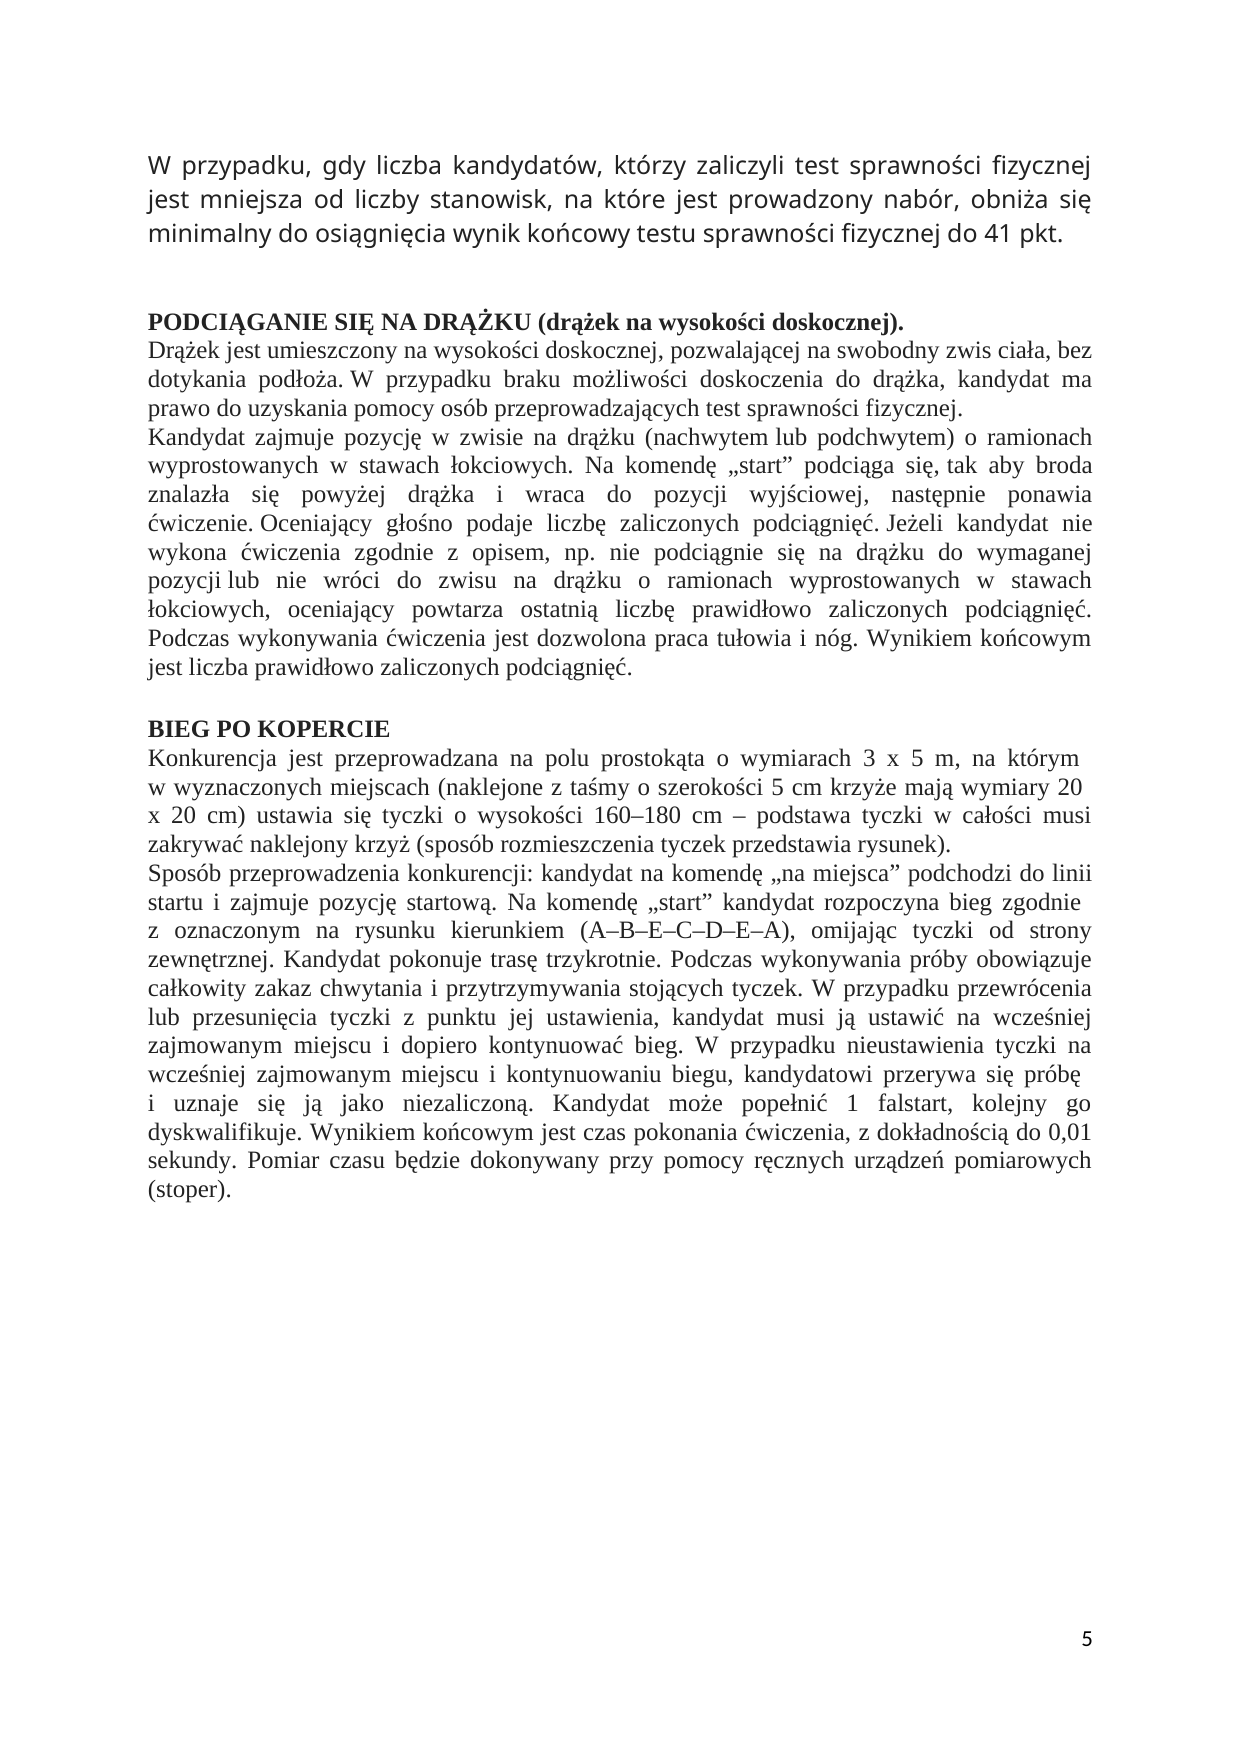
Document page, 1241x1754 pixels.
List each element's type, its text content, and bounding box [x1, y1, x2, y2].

text Kandydat zajmuje pozycję w zwisie na drążku (nachwytem lub podchwytem) o ramionach wyprostowanych w stawach łokciowych. Na komendę „start” podciąga się, tak aby broda znalazła się powyżej drążka i wraca do pozycji wyjściowej, następnie ponawia ćwiczenie. Oceniający głośno podaje liczbę zaliczonych podciągnięć. Jeżeli kandydat nie wykona ćwiczenia zgodnie z opisem, np. nie podciągnie się na drążku do wymaganej pozycji lub nie wróci do zwisu na drążku o ramionach wyprostowanych w stawach łokciowych, oceniający powtarza ostatnią liczbę prawidłowo zaliczonych podciągnięć. Podczas wykonywania ćwiczenia jest dozwolona praca tułowia i nóg. Wynikiem końcowym jest liczba prawidłowo zaliczonych podciągnięć. [148, 422, 1093, 680]
text BIEG PO KOPERCIE [148, 714, 1093, 743]
text PODCIĄGANIE SIĘ NA DRĄŻKU (drążek na wysokości doskocznej). [148, 307, 1093, 335]
text W przypadku, gdy liczba kandydatów, którzy zaliczyli test sprawności fizycznej jest mniejsza od liczby stanowisk, na które jest prowadzony nabór, obniża się minimalny do osiągnięcia wynik końcowy testu sprawności fizycznej do 41 pkt. [148, 148, 1093, 250]
text Drążek jest umieszczony na wysokości doskocznej, pozwalającej na swobodny zwis ciała, bez dotykania podłoża. W przypadku braku możliwości doskoczenia do drążka, kandydat ma prawo do uzyskania pomocy osób przeprowadzających test sprawności fizycznej. [148, 335, 1093, 422]
text Sposób przeprowadzenia konkurencji: kandydat na komendę „na miejsca” podchodzi do linii startu i zajmuje pozycję startową. Na komendę „start” kandydat rozpoczyna bieg zgodnie z oznaczonym na rysunku kierunkiem (A–B–E–C–D–E–A), omijając tyczki od strony zewnętrznej. Kandydat pokonuje trasę trzykrotnie. Podczas wykonywania próby obowiązuje całkowity zakaz chwytania i przytrzymywania stojących tyczek. W przypadku przewrócenia lub przesunięcia tyczki z punktu jej ustawienia, kandydat musi ją ustawić na wcześniej zajmowanym miejscu i dopiero kontynuować bieg. W przypadku nieustawienia tyczki na wcześniej zajmowanym miejscu i kontynuowaniu biegu, kandydatowi przerywa się próbę i uznaje się ją jako niezaliczoną. Kandydat może popełnić 1 falstart, kolejny go dyskwalifikuje. Wynikiem końcowym jest czas pokonania ćwiczenia, z dokładnością do 0,01 sekundy. Pomiar czasu będzie dokonywany przy pomocy ręcznych urządzeń pomiarowych (stoper). [148, 858, 1093, 1203]
text Konkurencja jest przeprowadzana na polu prostokąta o wymiarach 3 x 5 m, na którym w wyznaczonych miejscach (naklejone z taśmy o szerokości 5 cm krzyże mają wymiary 20 x 20 cm) ustawia się tyczki o wysokości 160–180 cm – podstawa tyczki w całości musi zakrywać naklejony krzyż (sposób rozmieszczenia tyczek przedstawia rysunek). [148, 743, 1093, 858]
